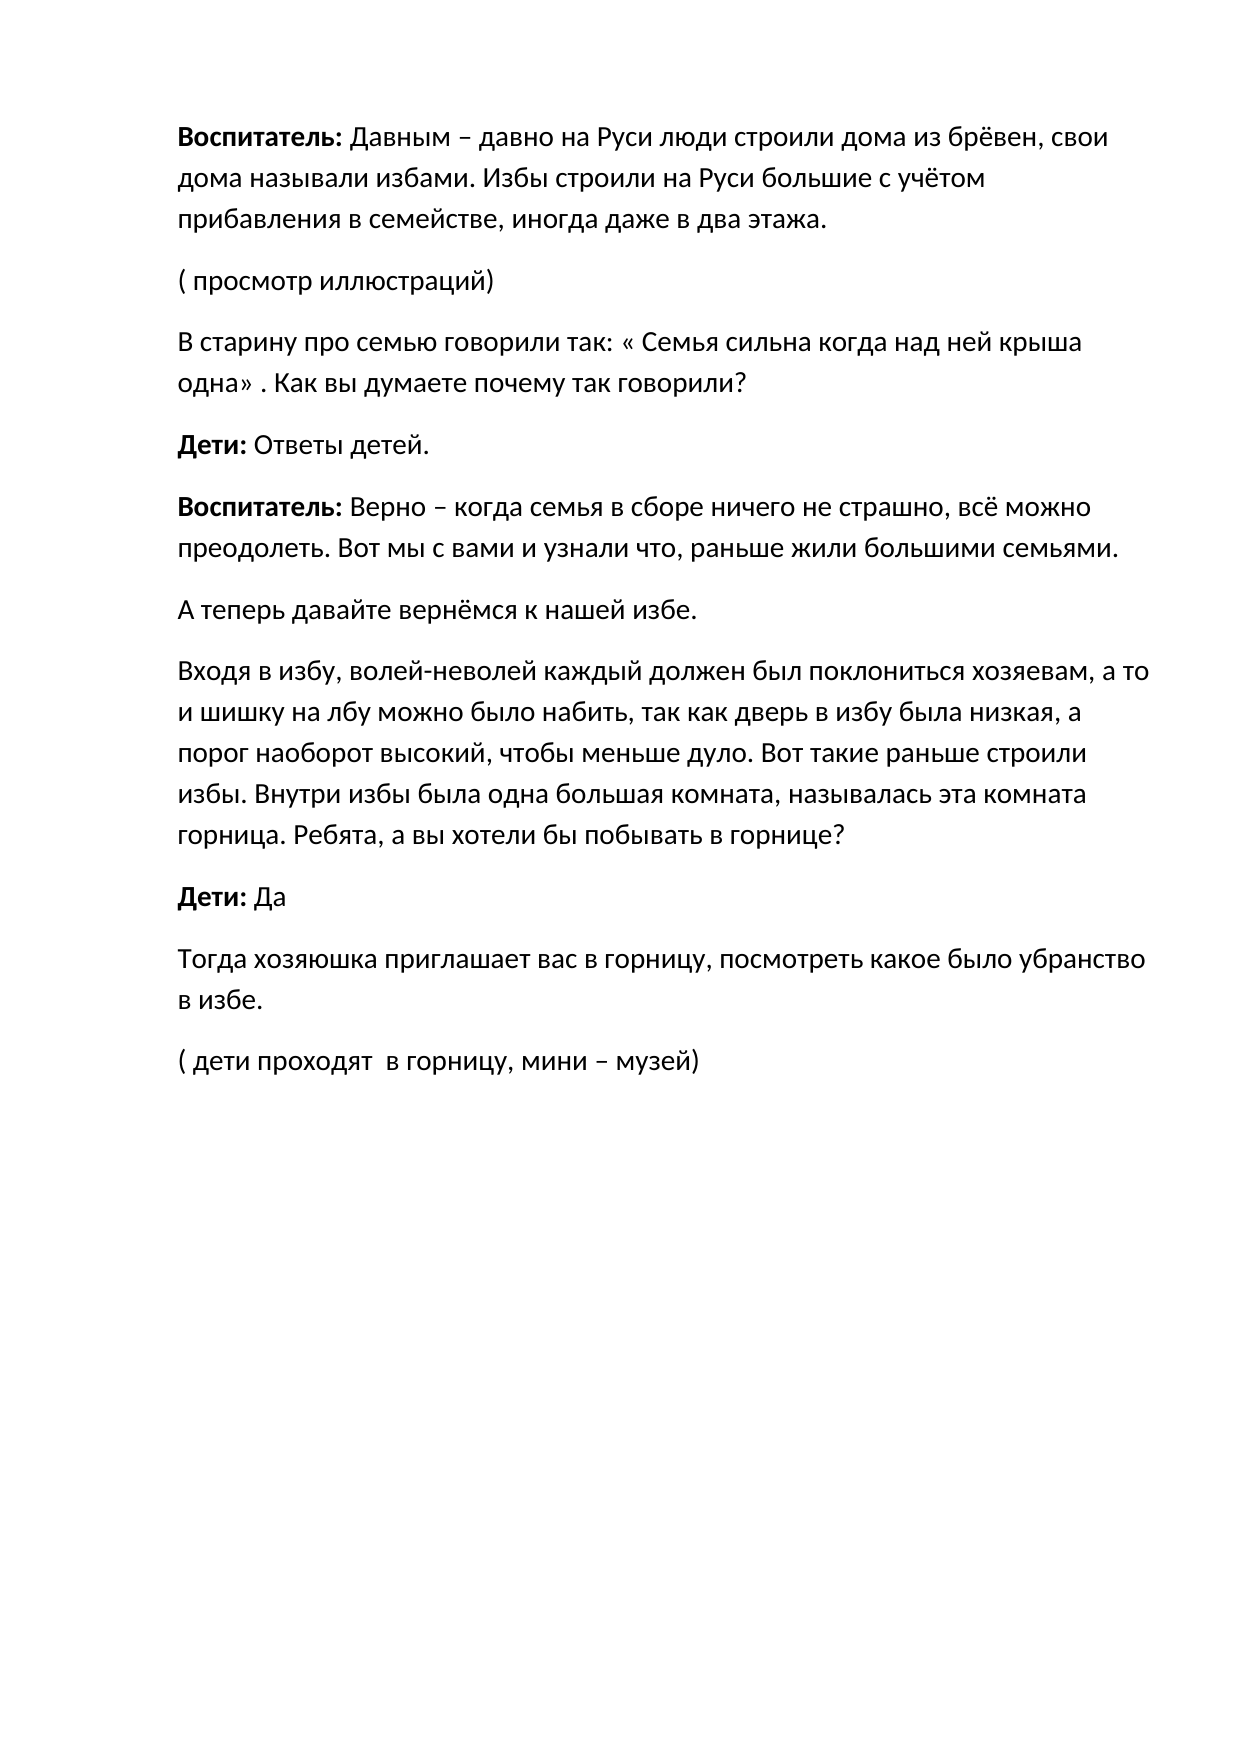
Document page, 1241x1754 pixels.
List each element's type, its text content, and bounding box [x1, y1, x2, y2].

text Тогда хозяюшка приглашает вас в горницу, посмотреть какое было убранство в избе. [177, 940, 1152, 1016]
text Входя в избу, волей-неволей каждый должен был поклониться хозяевам, а то и шишку на лбу можно было набить, так как дверь в избу была низкая, а порог наоборот высокий, чтобы меньше дуло. Вот такие раньше строили избы. Внутри избы была одна большая комната, называлась эта комната горница. Ребята, а вы хотели бы побывать в горнице? [177, 652, 1152, 852]
text А теперь давайте вернёмся к нашей избе. [177, 591, 1152, 626]
text Дети: Ответы детей. [177, 426, 1152, 462]
text Воспитатель: Давным – давно на Руси люди строили дома из брёвен, свои дома называли избами. Избы строили на Руси большие с учётом прибавления в семействе, иногда даже в два этажа. [177, 118, 1152, 236]
text Дети: Да [177, 878, 1152, 914]
text ( просмотр иллюстраций) [177, 262, 1152, 297]
text ( дети проходят в горницу, мини – музей) [177, 1042, 1152, 1078]
text Воспитатель: Верно – когда семья в сборе ничего не страшно, всё можно преодолеть. Вот мы с вами и узнали что, раньше жили большими семьями. [177, 488, 1152, 564]
text В старину про семью говорили так: « Семья сильна когда над ней крыша одна» . Как вы думаете почему так говорили? [177, 323, 1152, 400]
